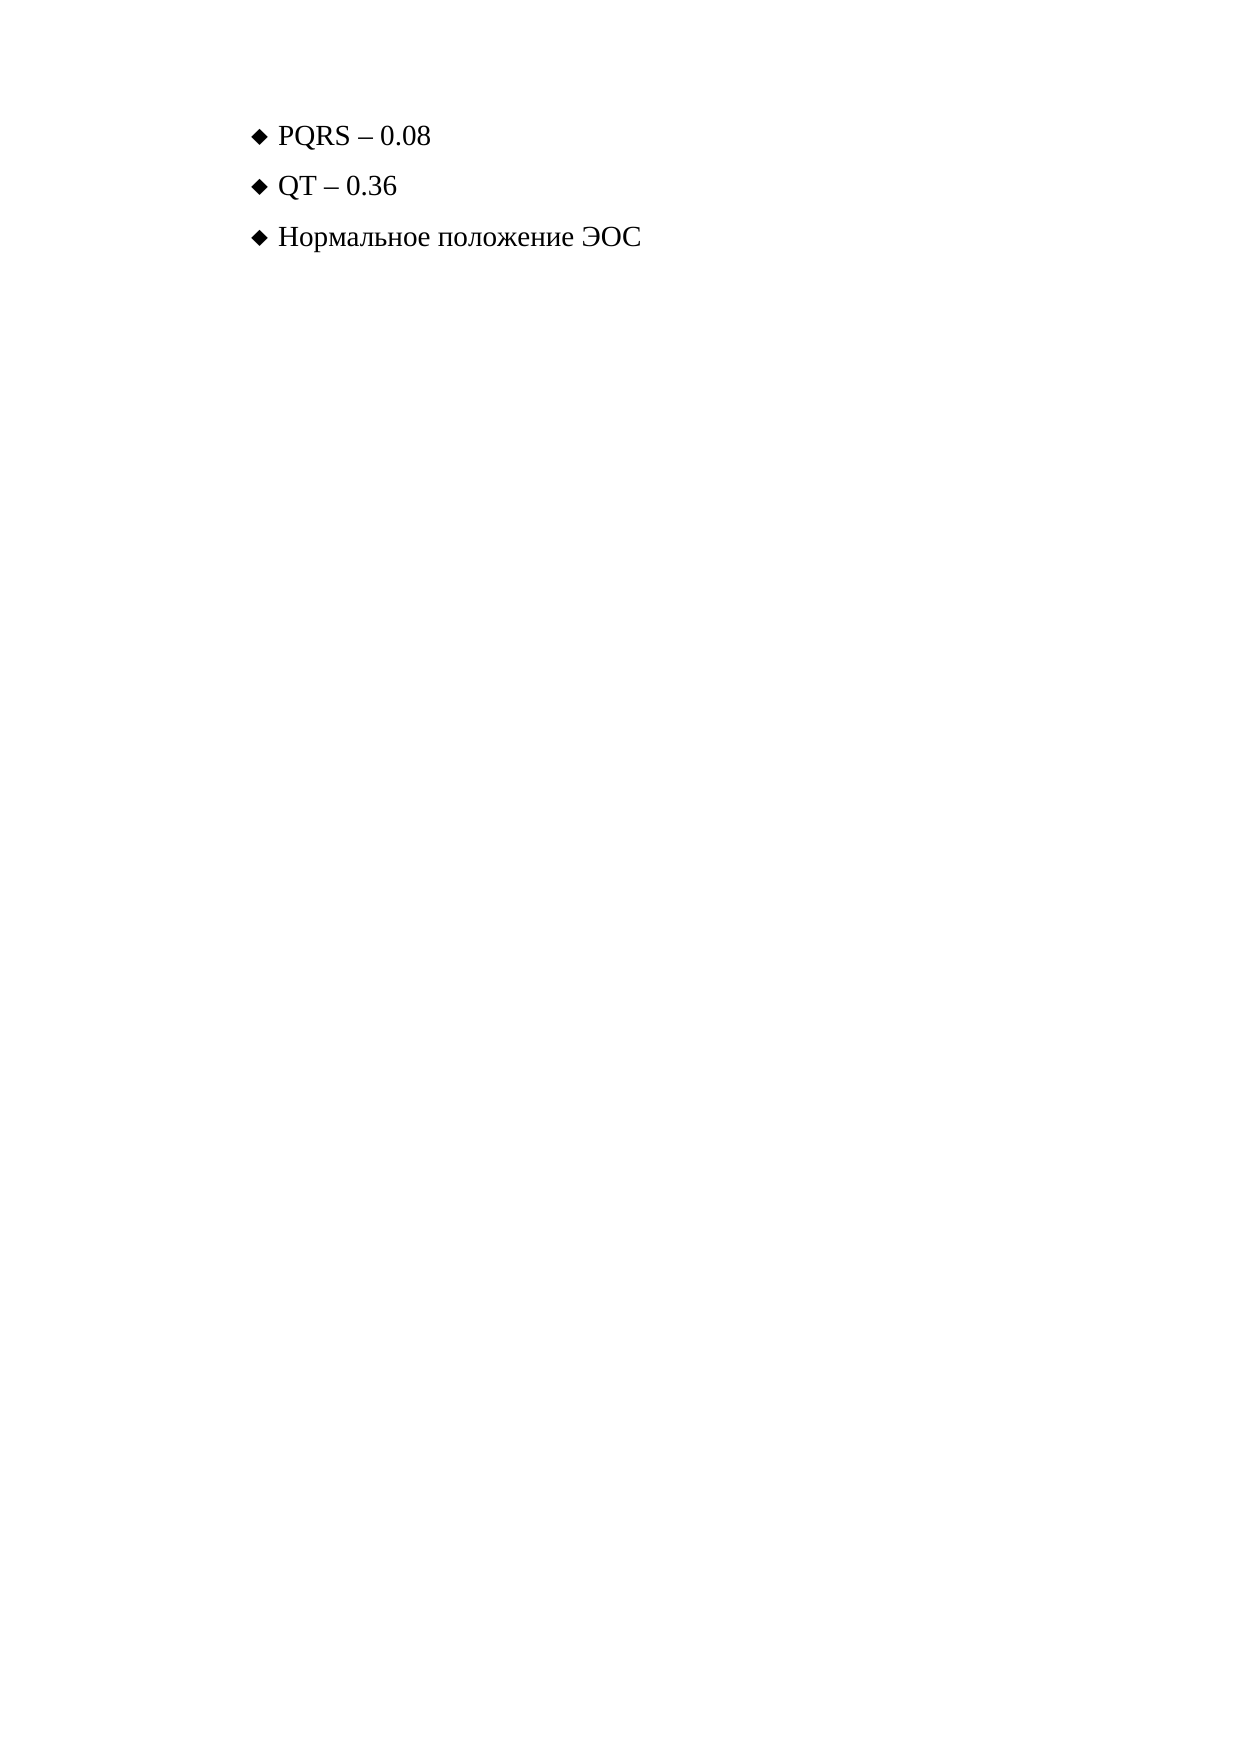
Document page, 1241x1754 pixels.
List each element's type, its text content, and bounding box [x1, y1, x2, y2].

list Нормальное положение ЭОС [177, 219, 1152, 253]
list PQRS – 0.08 [177, 118, 1152, 152]
list QT – 0.36 [177, 168, 1152, 202]
